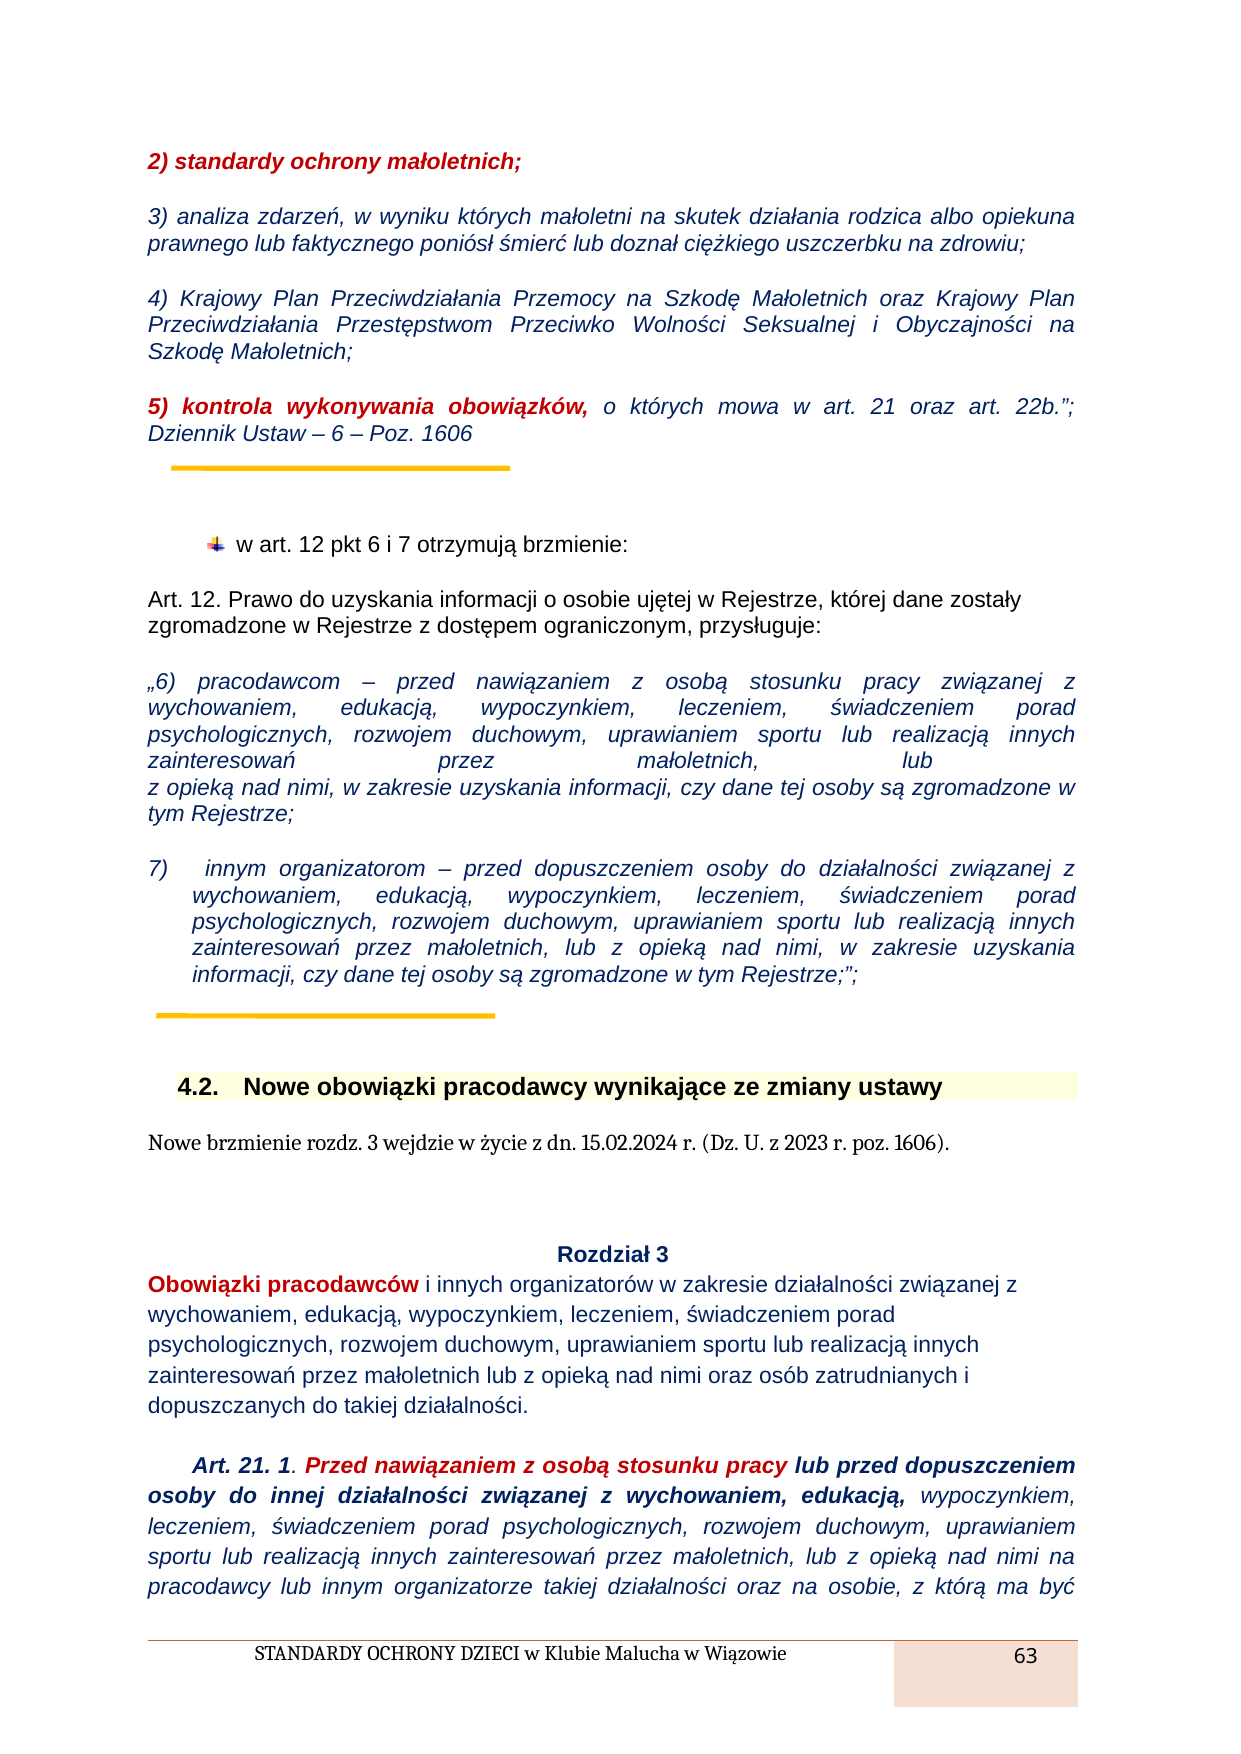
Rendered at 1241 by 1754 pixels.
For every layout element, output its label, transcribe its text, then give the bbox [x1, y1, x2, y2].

picture [207, 535, 225, 552]
text „6) pracodawcom – przed nawiązaniem z osobą stosunku pracy związanej z wychowaniem, edukacją, wypoczynkiem, leczeniem, świadczeniem porad psychologicznych, rozwojem duchowym, uprawianiem sportu lub realizacją innych zainteresowań przez małoletnich, lub z opieką nad nimi, w zakresie uzyskania informacji, czy dane tej osoby są zgromadzone w tym Rejestrze; [148, 668, 1078, 826]
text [148, 1452, 1078, 1599]
list w art. 12 pkt 6 i 7 otrzymują brzmienie: [207, 531, 1078, 557]
text Obowiązki pracodawców i innych organizatorów w zakresie działalności związanej z wychowaniem, edukacją, wypoczynkiem, leczeniem, świadczeniem porad psychologicznych, rozwojem duchowym, uprawianiem sportu lub realizacją innych zainteresowań przez małoletnich lub z opieką nad nimi oraz osób zatrudnianych i dopuszczanych do takiej działalności. [148, 1271, 1078, 1418]
text 5) kontrola wykonywania obowiązków, o których mowa w art. 21 oraz art. 22b.”; Dziennik Ustaw – 6 – Poz. 1606 [148, 393, 1078, 446]
text 4) Krajowy Plan Przeciwdziałania Przemocy na Szkodę Małoletnich oraz Krajowy Plan Przeciwdziałania Przestępstwom Przeciwko Wolności Seksualnej i Obyczajności na Szkodę Małoletnich; [148, 285, 1078, 364]
text Art. 12. Prawo do uzyskania informacji o osobie ujętej w Rejestrze, której dane zostały zgromadzone w Rejestrze z dostępem ograniczonym, przysługuje: [148, 586, 1078, 639]
list innym organizatorom – przed dopuszczeniem osoby do działalności związanej z wychowaniem, edukacją, wypoczynkiem, leczeniem, świadczeniem porad psychologicznych, rozwojem duchowym, uprawianiem sportu lub realizacją innych zainteresowań przez małoletnich, lub z opieką nad nimi, w zakresie uzyskania informacji, czy dane tej osoby są zgromadzone w tym Rejestrze;”; [148, 855, 1078, 987]
text 2) standardy ochrony małoletnich; [148, 148, 1078, 174]
text Nowe brzmienie rozdz. 3 wejdzie w życie z dn. 15.02.2024 r. (Dz. U. z 2023 r. poz. 1606). [148, 1130, 1078, 1156]
text Rozdział 3 [148, 1241, 1078, 1267]
text 3) analiza zdarzeń, w wyniku których małoletni na skutek działania rodzica albo opiekuna prawnego lub faktycznego poniósł śmierć lub doznał ciężkiego uszczerbku na zdrowiu; [148, 203, 1078, 256]
list Nowe obowiązki pracodawcy wynikające ze zmiany ustawy [177, 1072, 1078, 1101]
